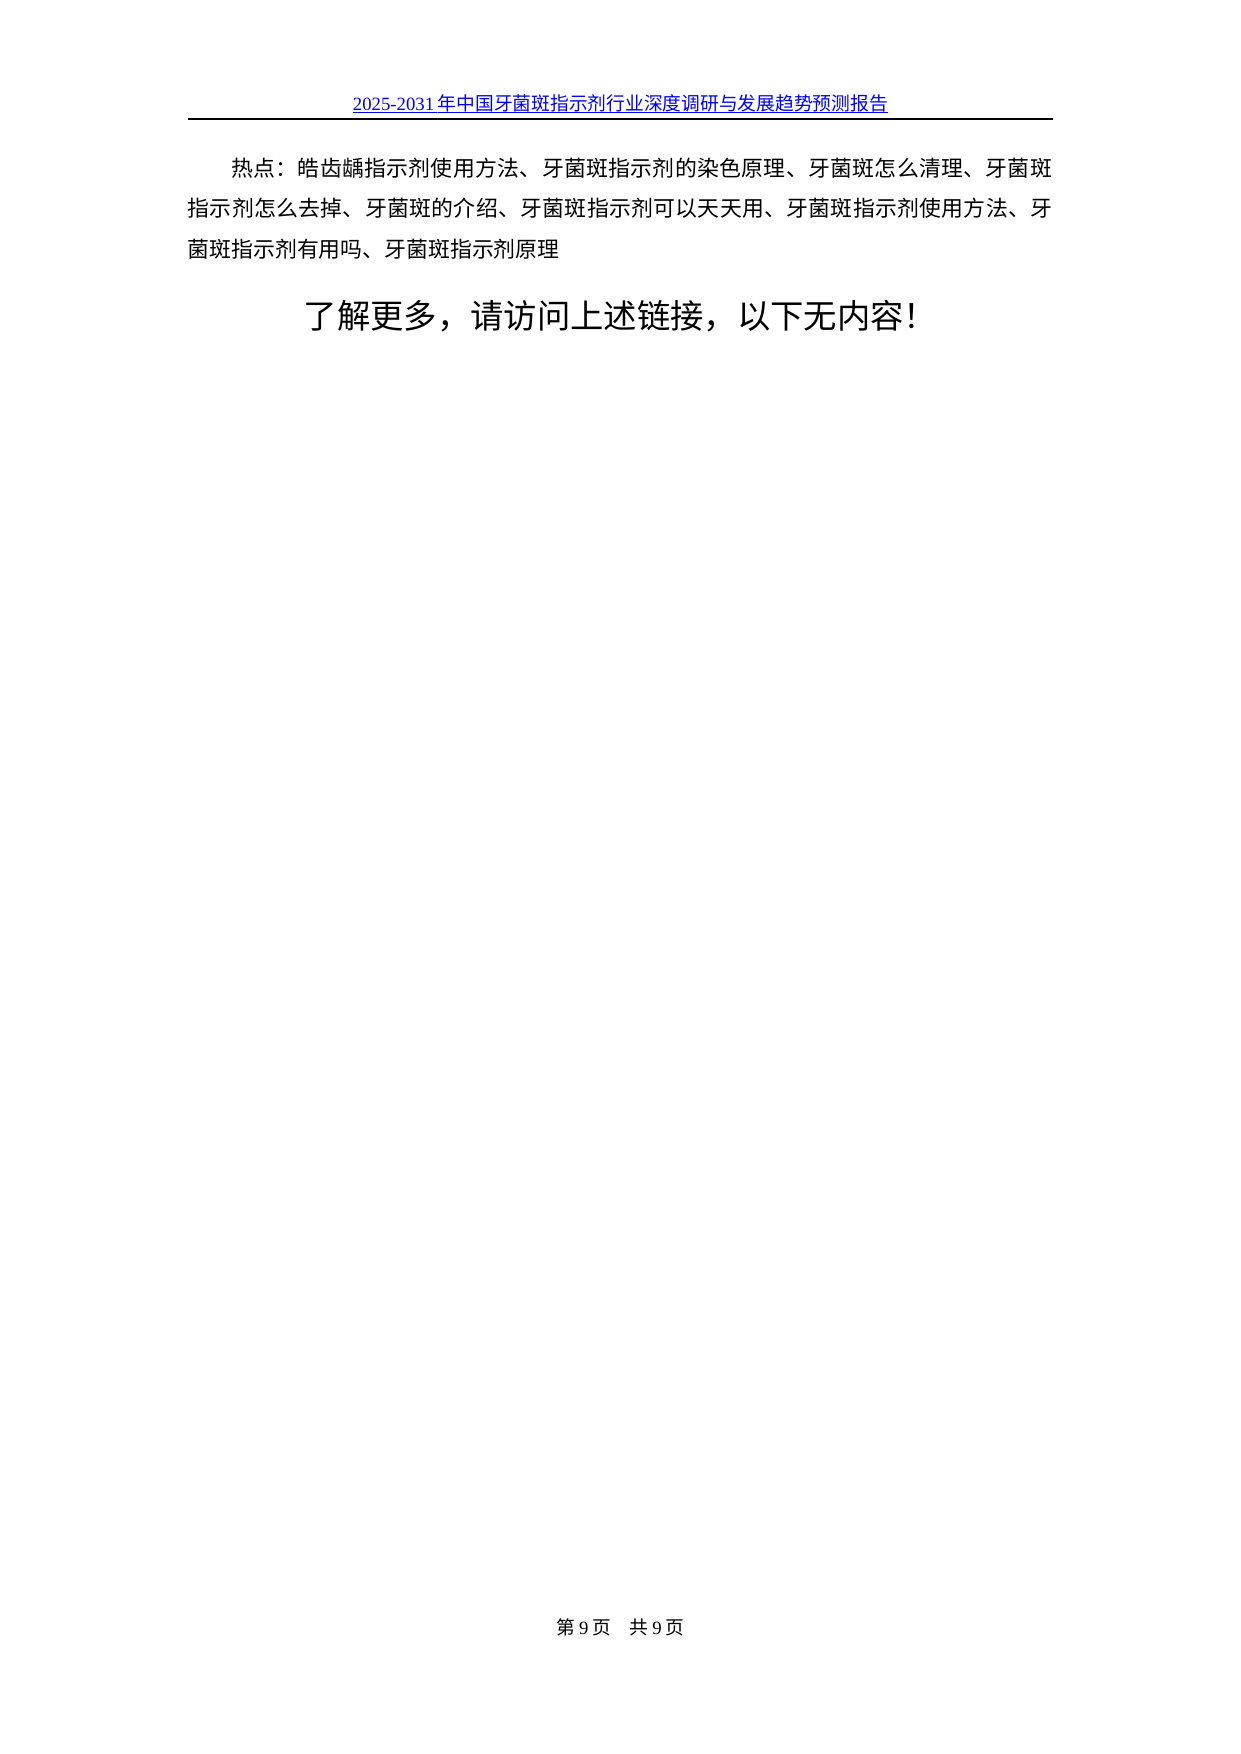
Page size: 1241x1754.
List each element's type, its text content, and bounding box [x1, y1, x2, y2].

title 了解更多，请访问上述链接，以下无内容！ [187, 282, 1053, 347]
text 热点：皓齿龋指示剂使用方法、牙菌斑指示剂的染色原理、牙菌斑怎么清理、牙菌斑指示剂怎么去掉、牙菌斑的介绍、牙菌斑指示剂可以天天用、牙菌斑指示剂使用方法、牙菌斑指示剂有用吗、牙菌斑指示剂原理 [187, 150, 1053, 264]
